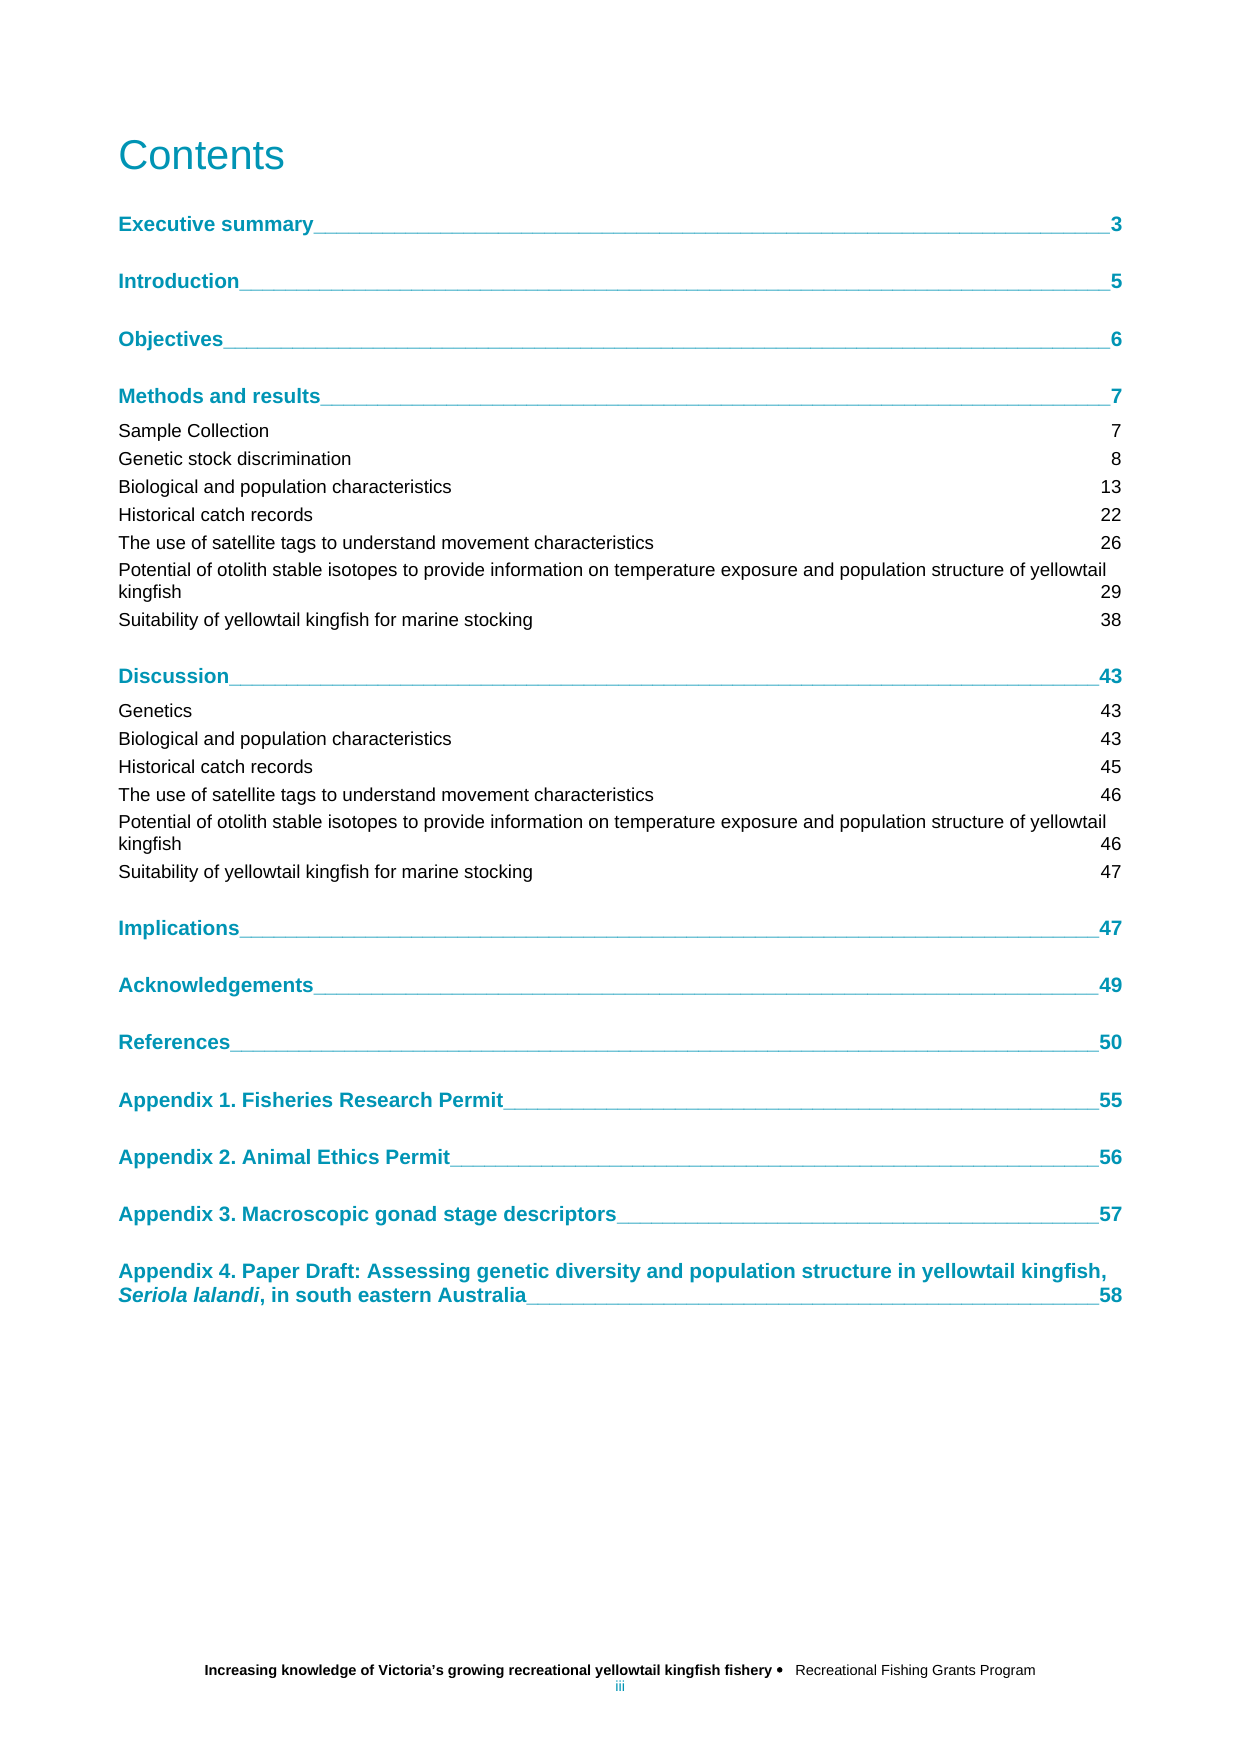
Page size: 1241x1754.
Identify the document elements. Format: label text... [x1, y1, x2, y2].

text Introduction 5 [118, 269, 1122, 293]
text Suitability of yellowtail kingfish for marine stocking 47 [118, 861, 1122, 882]
text Acknowledgements 49 [118, 973, 1122, 997]
text Appendix 4. Paper Draft: Assessing genetic diversity and population structure in yellowtail kingfish, Seriola lalandi, in south eastern Australia 58 [118, 1259, 1122, 1307]
text Contents [118, 131, 1122, 178]
text The use of satellite tags to understand movement characteristics 46 [118, 783, 1122, 805]
text Implications 47 [118, 916, 1122, 939]
text Biological and population characteristics 43 [118, 728, 1122, 749]
text Historical catch records 45 [118, 756, 1122, 777]
text Appendix 2. Animal Ethics Permit 56 [118, 1145, 1122, 1169]
text The use of satellite tags to understand movement characteristics 26 [118, 531, 1122, 553]
text Genetics 43 [118, 700, 1122, 722]
text Objectives 6 [118, 326, 1122, 350]
text Appendix 1. Fisheries Research Permit 55 [118, 1087, 1122, 1111]
text Methods and results 7 [118, 384, 1122, 408]
text Discussion 43 [118, 663, 1122, 687]
text Suitability of yellowtail kingfish for marine stocking 38 [118, 609, 1122, 630]
text Genetic stock discrimination 8 [118, 448, 1122, 469]
text Sample Collection 7 [118, 420, 1122, 442]
text Executive summary 3 [118, 212, 1122, 236]
text Biological and population characteristics 13 [118, 476, 1122, 497]
text Appendix 3. Macroscopic gonad stage descriptors 57 [118, 1202, 1122, 1226]
text References 50 [118, 1030, 1122, 1054]
text Historical catch records 22 [118, 504, 1122, 525]
text Potential of otolith stable isotopes to provide information on temperature exposure and population structure of yellowtail kingfish 46 [118, 811, 1122, 854]
text Potential of otolith stable isotopes to provide information on temperature exposure and population structure of yellowtail kingfish 29 [118, 559, 1122, 602]
